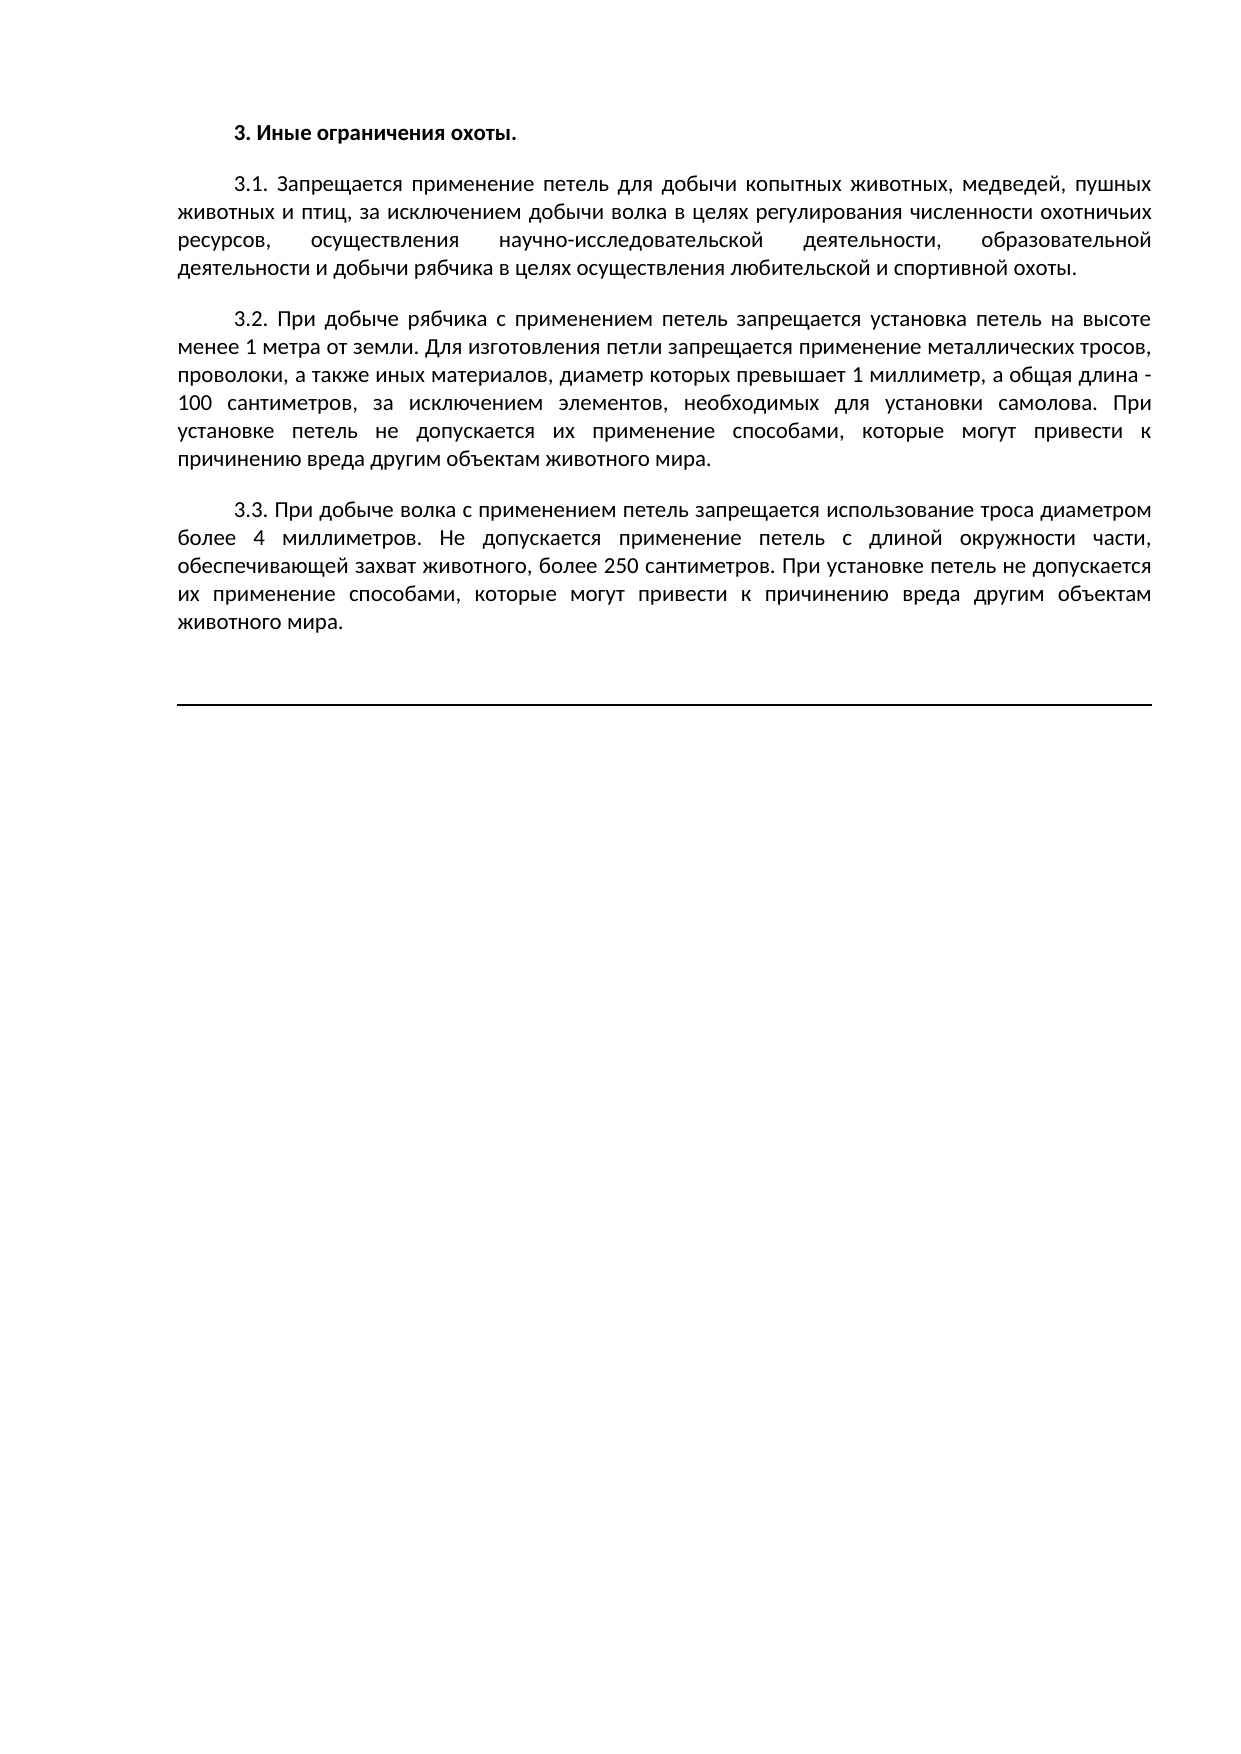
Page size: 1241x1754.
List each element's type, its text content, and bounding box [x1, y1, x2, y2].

text 3.1. Запрещается применение петель для добычи копытных животных, медведей, пушных животных и птиц, за исключением добычи волка в целях регулирования численности охотничьих ресурсов, осуществления научно-исследовательской деятельности, образовательной деятельности и добычи рябчика в целях осуществления любительской и спортивной охоты. [177, 169, 1152, 281]
title 3. Иные ограничения охоты. [177, 118, 1152, 146]
text 3.3. При добыче волка с применением петель запрещается использование троса диаметром более 4 миллиметров. Не допускается применение петель с длиной окружности части, обеспечивающей захват животного, более 250 сантиметров. При установке петель не допускается их применение способами, которые могут привести к причинению вреда другим объектам животного мира. [177, 495, 1152, 635]
text 3.2. При добыче рябчика с применением петель запрещается установка петель на высоте менее 1 метра от земли. Для изготовления петли запрещается применение металлических тросов, проволоки, а также иных материалов, диаметр которых превышает 1 миллиметр, а общая длина - 100 сантиметров, за исключением элементов, необходимых для установки самолова. При установке петель не допускается их применение способами, которые могут привести к причинению вреда другим объектам животного мира. [177, 304, 1152, 472]
